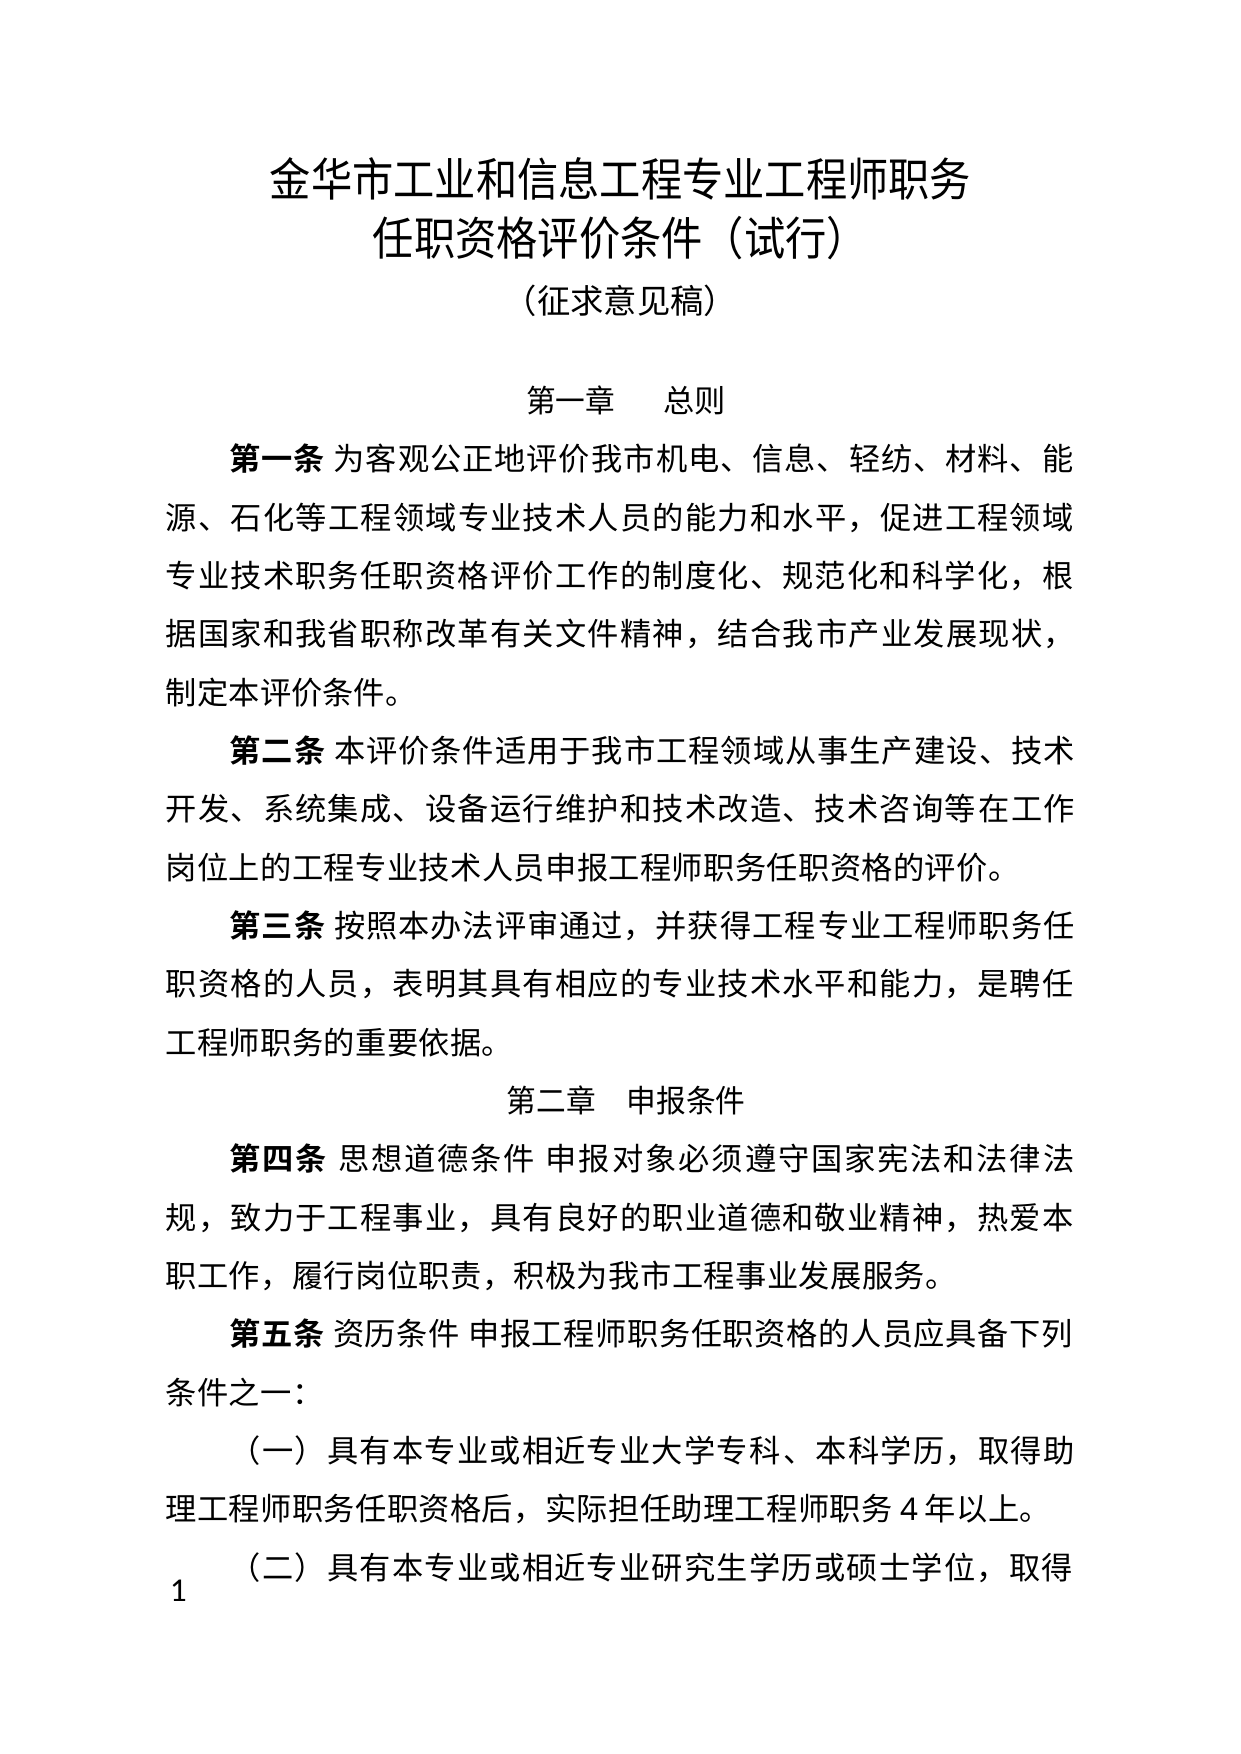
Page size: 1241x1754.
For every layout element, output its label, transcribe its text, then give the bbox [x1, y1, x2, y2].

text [165, 1532, 1075, 1591]
subtitle 金华市工业和信息工程专业工程师职务 [165, 150, 1075, 208]
text （一）具有本专业或相近专业大学专科、本科学历，取得助理工程师职务任职资格后，实际担任助理工程师职务4年以上。 [165, 1416, 1075, 1532]
text 第四条 思想道德条件 申报对象必须遵守国家宪法和法律法规，致力于工程事业，具有良好的职业道德和敬业精神，热爱本职工作，履行岗位职责，积极为我市工程事业发展服务。 [165, 1124, 1075, 1299]
text 第二章 申报条件 [177, 1066, 1075, 1124]
text 第一条 为客观公正地评价我市机电、信息、轻纺、材料、能源、石化等工程领域专业技术人员的能力和水平，促进工程领域专业技术职务任职资格评价工作的制度化、规范化和科学化，根据国家和我省职称改革有关文件精神，结合我市产业发展现状，制定本评价条件。 [165, 424, 1075, 716]
text 第一章 总则 [177, 366, 1075, 424]
subtitle （征求意见稿） [165, 267, 1075, 325]
text 第二条 本评价条件适用于我市工程领域从事生产建设、技术开发、系统集成、设备运行维护和技术改造、技术咨询等在工作岗位上的工程专业技术人员申报工程师职务任职资格的评价。 [165, 716, 1075, 891]
subtitle 任职资格评价条件（试行） [165, 208, 1075, 267]
text 第五条 资历条件 申报工程师职务任职资格的人员应具备下列条件之一： [165, 1299, 1075, 1416]
text 第三条 按照本办法评审通过，并获得工程专业工程师职务任职资格的人员，表明其具有相应的专业技术水平和能力，是聘任工程师职务的重要依据。 [165, 891, 1075, 1066]
